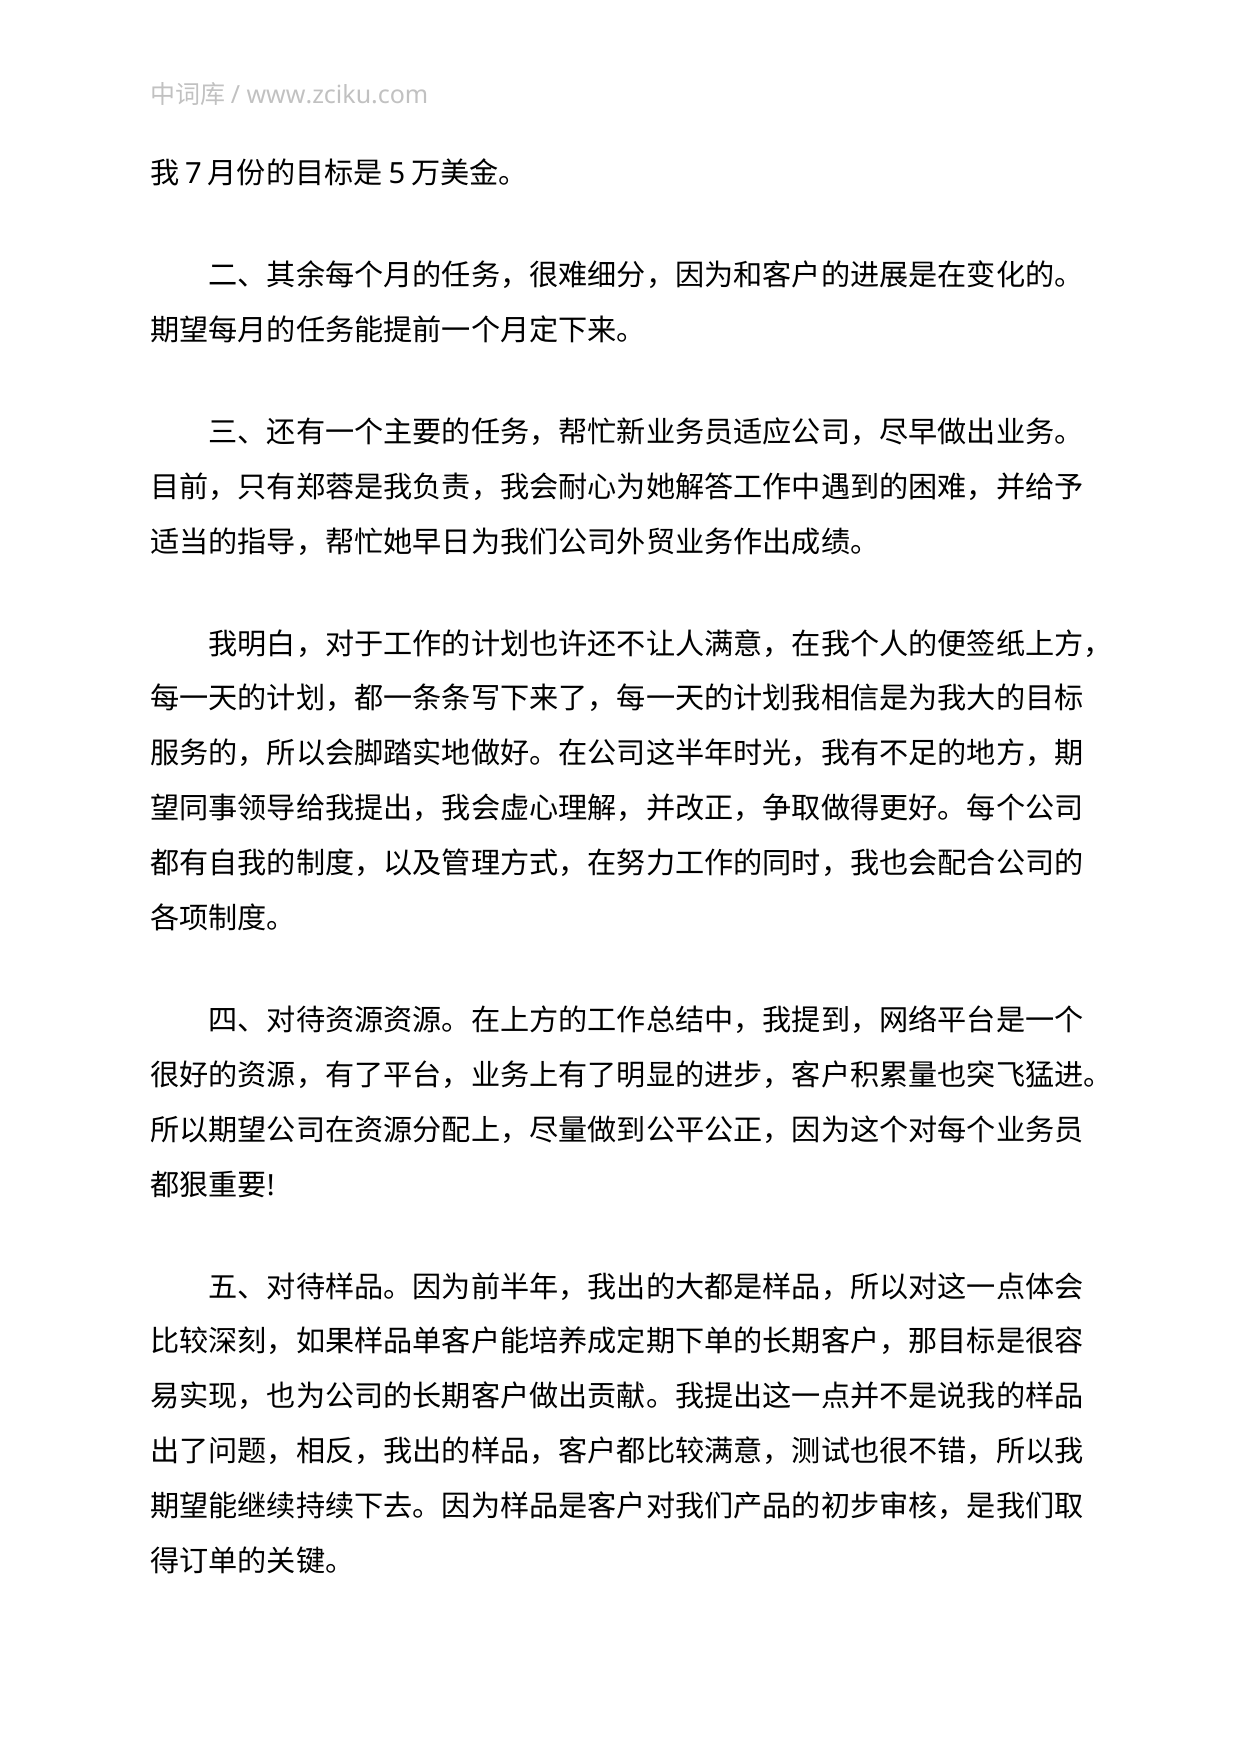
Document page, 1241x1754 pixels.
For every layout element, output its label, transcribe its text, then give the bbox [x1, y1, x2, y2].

text 五、对待样品。因为前半年，我出的大都是样品，所以对这一点体会比较深刻，如果样品单客户能培养成定期下单的长期客户，那目标是很容易实现，也为公司的长期客户做出贡献。我提出这一点并不是说我的样品出了问题，相反，我出的样品，客户都比较满意，测试也很不错，所以我期望能继续持续下去。因为样品是客户对我们产品的初步审核，是我们取得订单的关键。 [150, 1263, 1090, 1580]
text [150, 150, 1090, 192]
text 我明白，对于工作的计划也许还不让人满意，在我个人的便签纸上方，每一天的计划，都一条条写下来了，每一天的计划我相信是为我大的目标服务的，所以会脚踏实地做好。在公司这半年时光，我有不足的地方，期望同事领导给我提出，我会虚心理解，并改正，争取做得更好。每个公司都有自我的制度，以及管理方式，在努力工作的同时，我也会配合公司的各项制度。 [150, 620, 1090, 937]
text 四、对待资源资源。在上方的工作总结中，我提到，网络平台是一个很好的资源，有了平台，业务上有了明显的进步，客户积累量也突飞猛进。所以期望公司在资源分配上，尽量做到公平公正，因为这个对每个业务员都狠重要! [150, 996, 1090, 1203]
text 三、还有一个主要的任务，帮忙新业务员适应公司，尽早做出业务。目前，只有郑蓉是我负责，我会耐心为她解答工作中遇到的困难，并给予适当的指导，帮忙她早日为我们公司外贸业务作出成绩。 [150, 409, 1090, 561]
text 二、其余每个月的任务，很难细分，因为和客户的进展是在变化的。期望每月的任务能提前一个月定下来。 [150, 252, 1090, 349]
